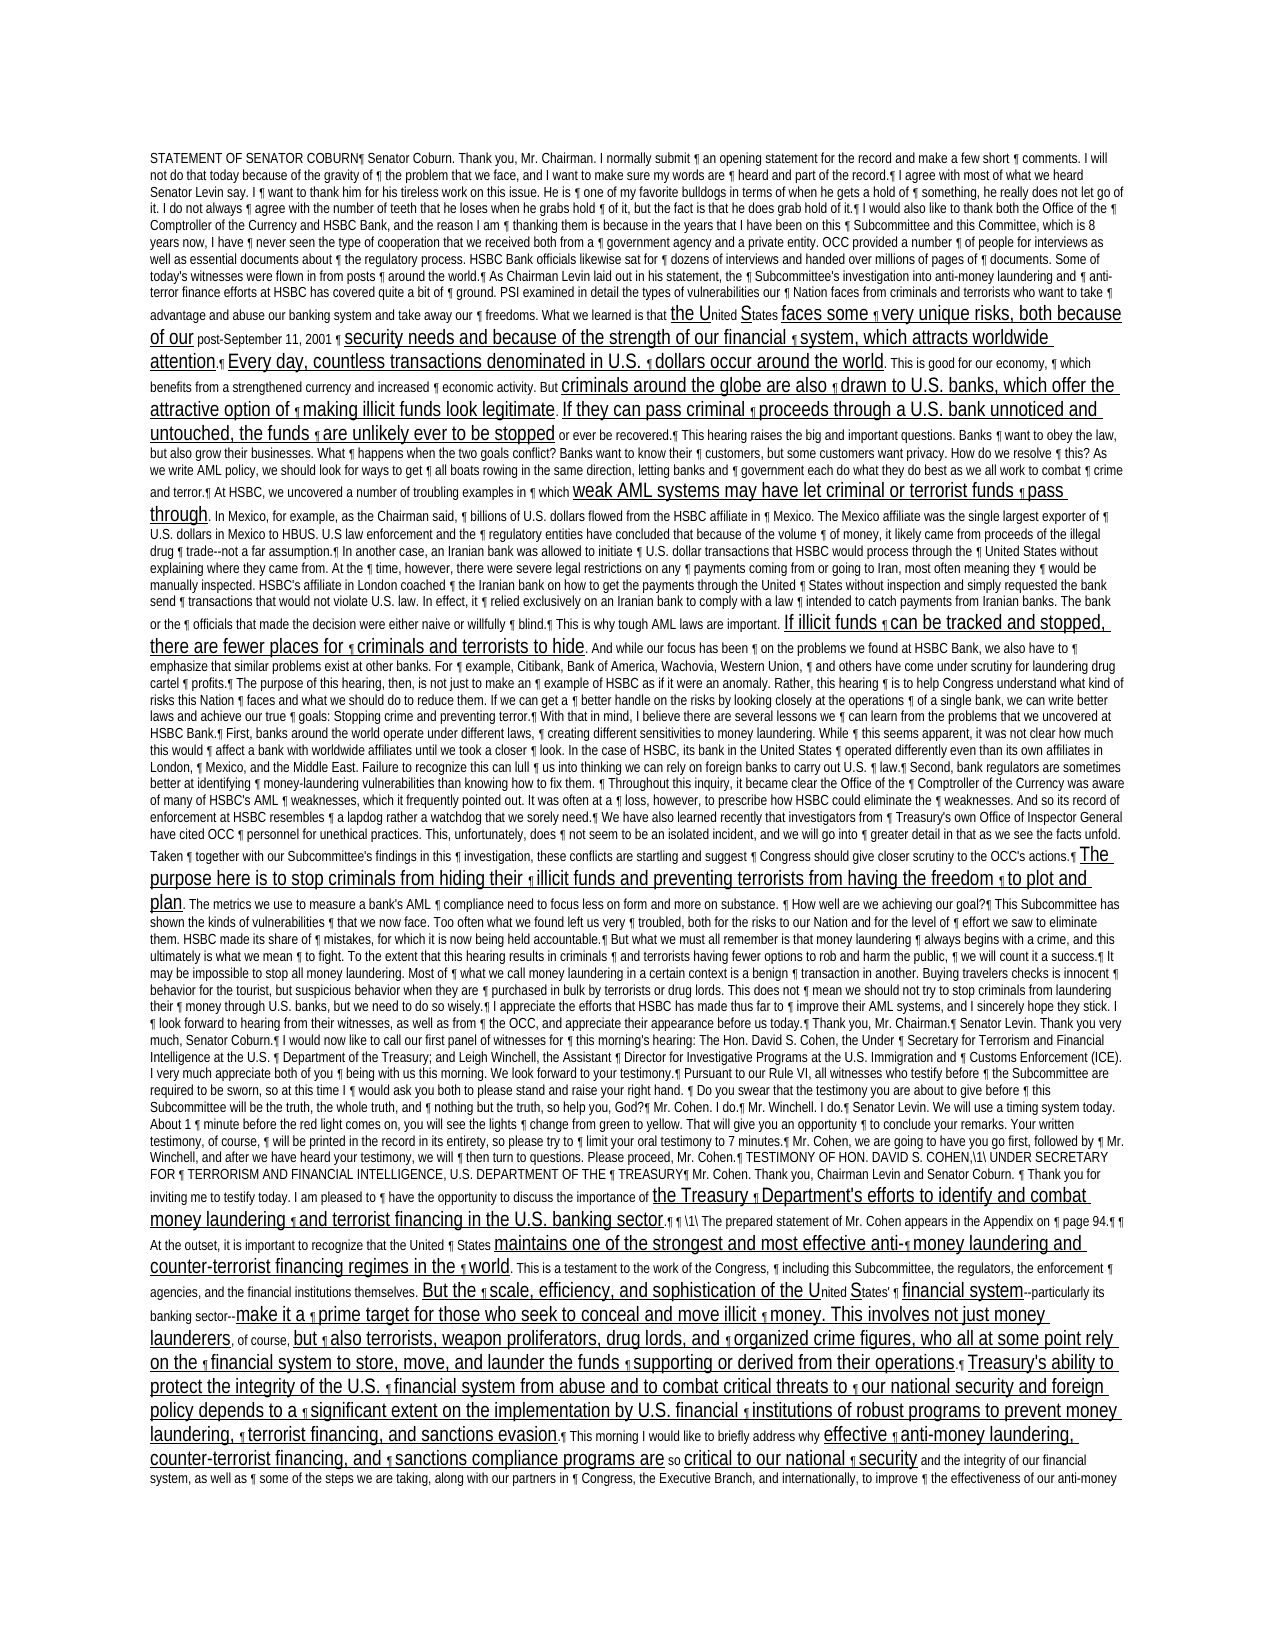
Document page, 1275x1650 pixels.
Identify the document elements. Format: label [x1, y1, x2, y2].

text [150, 150, 1125, 1487]
